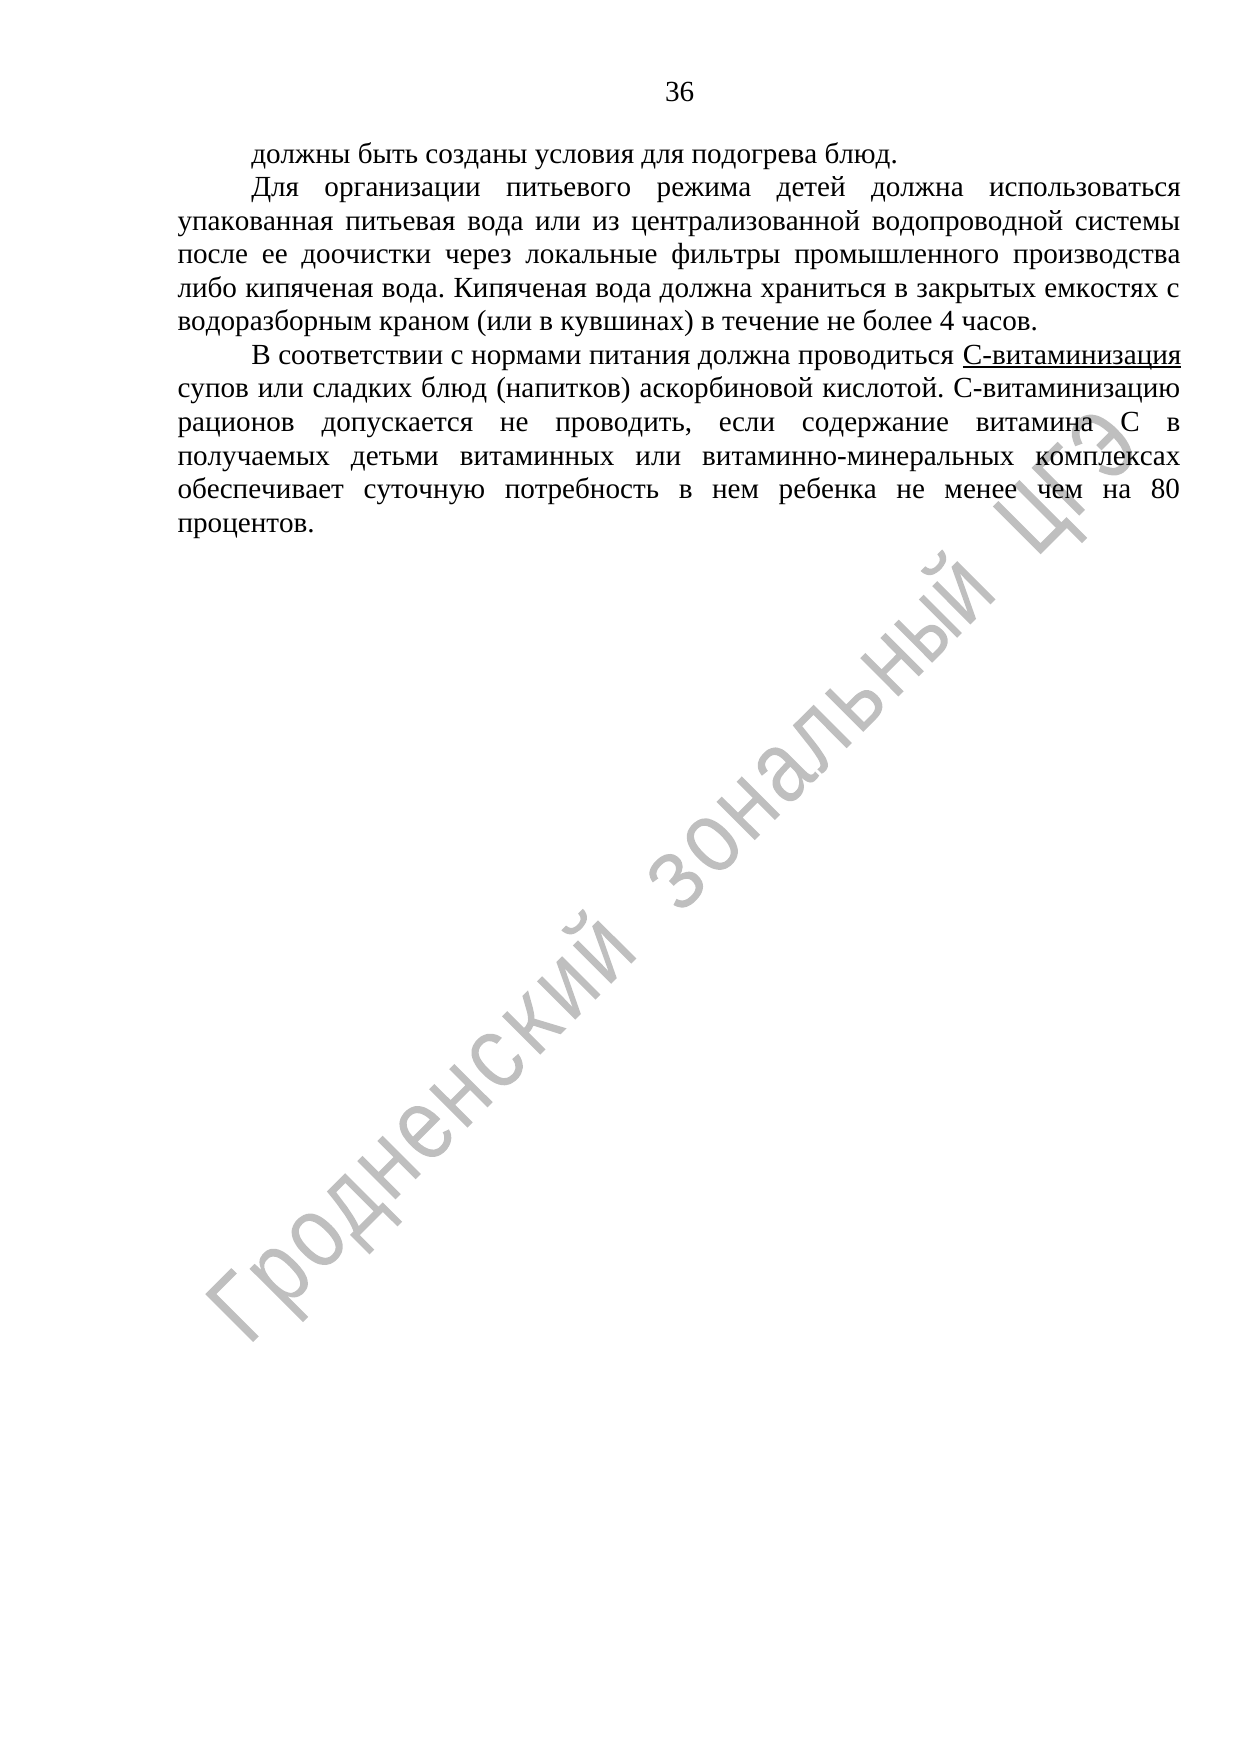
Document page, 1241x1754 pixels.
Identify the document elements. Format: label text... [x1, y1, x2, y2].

text должны быть созданы условия для подогрева блюд. [177, 136, 1181, 169]
text В соответствии с нормами питания должна проводиться С-витаминизация супов или сладких блюд (напитков) аскорбиновой кислотой. С-витаминизацию рационов допускается не проводить, если содержание витамина С в получаемых детьми витаминных или витаминно-минеральных комплексах обеспечивает суточную потребность в нем ребенка не менее чем на 80 процентов. [177, 337, 1181, 538]
text Для организации питьевого режима детей должна использоваться упакованная питьевая вода или из централизованной водопроводной системы после ее доочистки через локальные фильтры промышленного производства либо кипяченая вода. Кипяченая вода должна храниться в закрытых емкостях с водоразборным краном (или в кувшинах) в течение не более 4 часов. [177, 169, 1181, 337]
